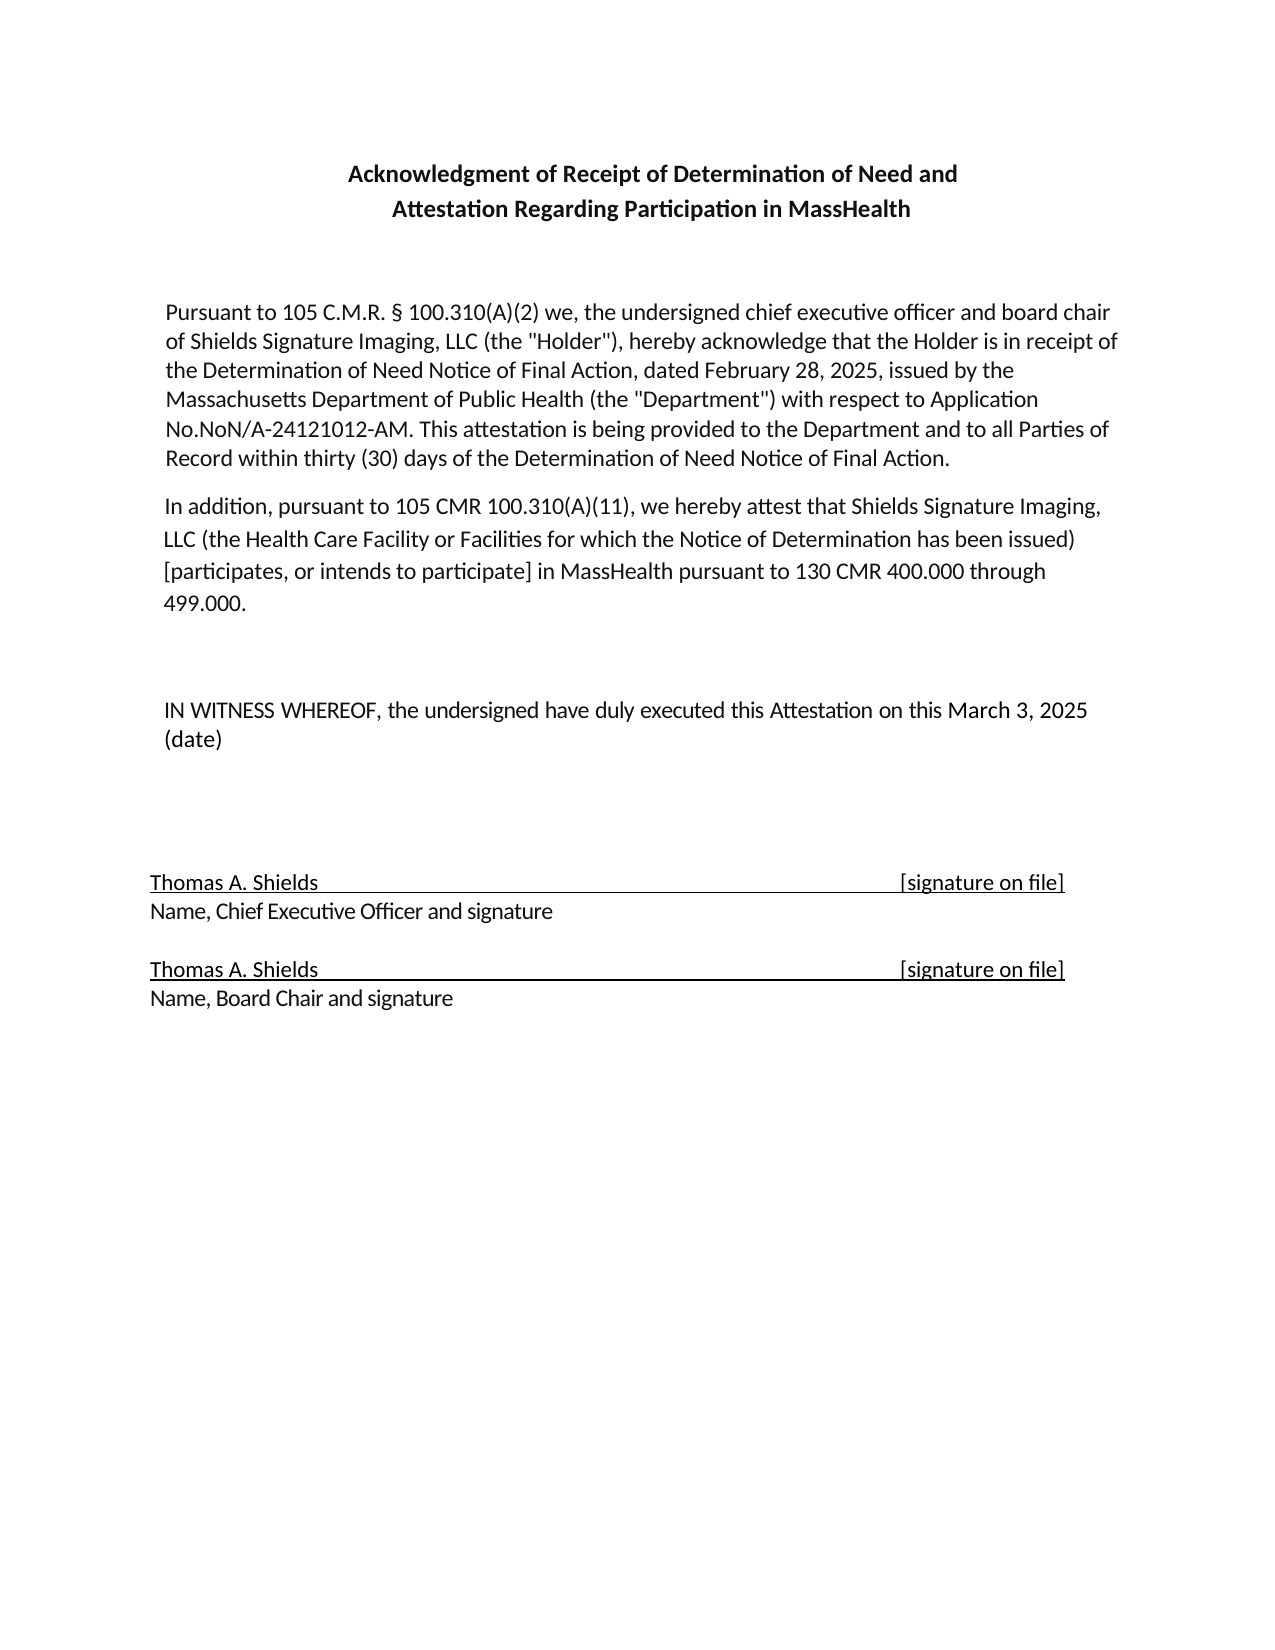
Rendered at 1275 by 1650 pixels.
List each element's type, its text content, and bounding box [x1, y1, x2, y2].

text IN WITNESS WHEREOF, the undersigned have duly executed this Attestation on this March 3, 2025 (date) [164, 695, 1125, 753]
text Acknowledgment of Receipt of Determination of Need and Attestation Regarding Participation in MassHealth [348, 158, 1048, 224]
text Thomas A. Shields [signature on file] [150, 955, 1125, 983]
text Thomas A. Shields [signature on file] [150, 868, 1125, 896]
text Pursuant to 105 C.M.R. § 100.310(A)(2) we, the undersigned chief executive officer and board chair of Shields Signature Imaging, LLC (the "Holder"), hereby acknowledge that the Holder is in receipt of the Determination of Need Notice of Final Action, dated February 28, 2025, issued by the Massachusetts Department of Public Health (the "Department") with respect to Application No.NoN/A-24121012-AM. This attestation is being provided to the Department and to all Parties of Record within thirty (30) days of the Determination of Need Notice of Final Action. [165, 297, 1125, 472]
text Name, Chief Executive Officer and signature [150, 896, 1125, 925]
text Name, Board Chair and signature [150, 983, 1125, 1012]
text In addition, pursuant to 105 CMR 100.310(A)(11), we hereby attest that Shields Signature Imaging, LLC (the Health Care Facility or Facilities for which the Notice of Determination has been issued) [participates, or intends to participate] in MassHealth pursuant to 130 CMR 400.000 through 499.000. [163, 491, 1114, 617]
